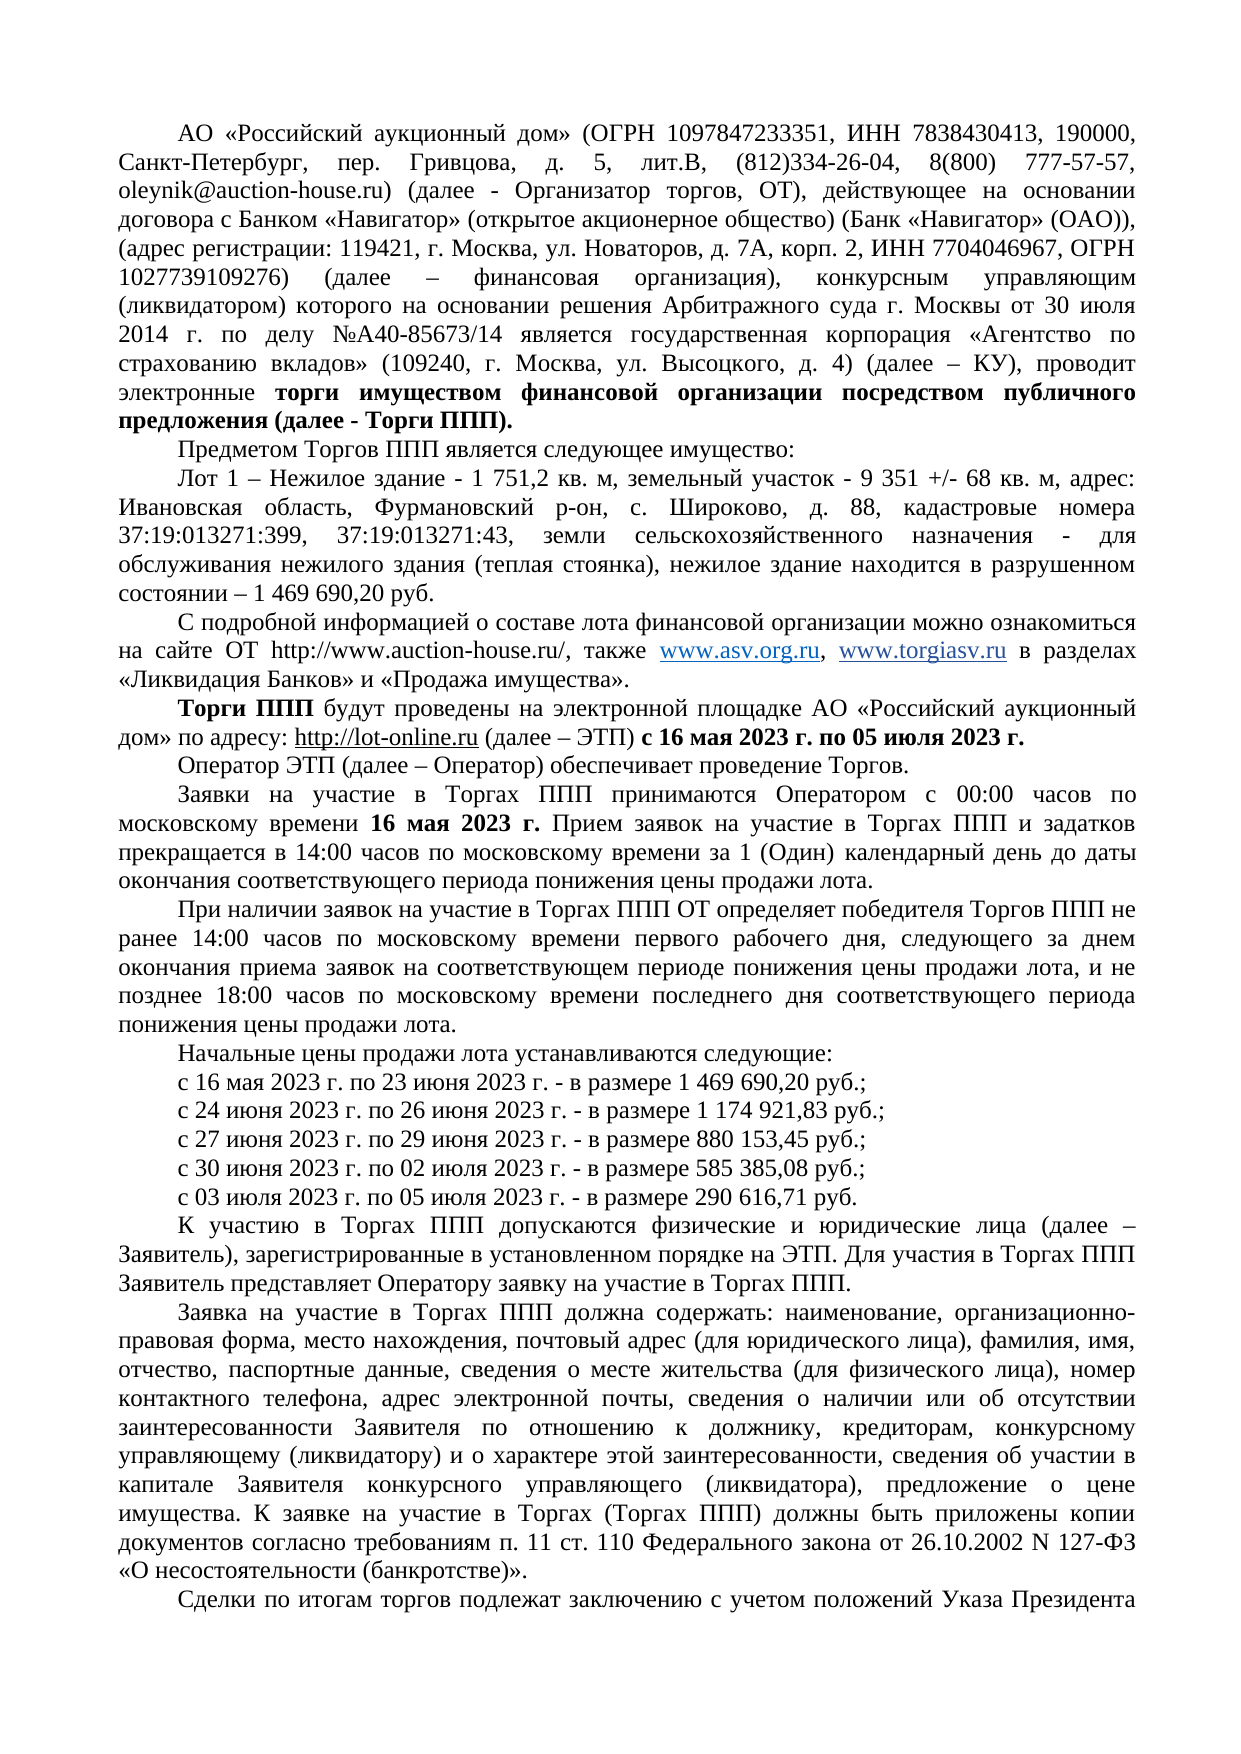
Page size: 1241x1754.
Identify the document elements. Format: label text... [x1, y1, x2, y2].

text Начальные цены продажи лота устанавливаются следующие: [118, 1038, 1137, 1067]
text с 03 июля 2023 г. по 05 июля 2023 г. - в размере 290 616,71 руб. [118, 1182, 1137, 1211]
text с 27 июня 2023 г. по 29 июня 2023 г. - в размере 880 153,45 руб.; [118, 1124, 1137, 1153]
text с 30 июня 2023 г. по 02 июля 2023 г. - в размере 585 385,08 руб.; [118, 1153, 1137, 1182]
text С подробной информацией о составе лота финансовой организации можно ознакомиться на сайте ОТ http://www.auction-house.ru/, также www.asv.org.ru, www.torgiasv.ru в разделах «Ликвидация Банков» и «Продажа имущества». [118, 607, 1137, 693]
text Торги ППП будут проведены на электронной площадке АО «Российский аукционный дом» по адресу: http://lot-online.ru (далее – ЭТП) с 16 мая 2023 г. по 05 июля 2023 г. [118, 693, 1137, 751]
text При наличии заявок на участие в Торгах ППП ОТ определяет победителя Торгов ППП не ранее 14:00 часов по московскому времени первого рабочего дня, следующего за днем окончания приема заявок на соответствующем периоде понижения цены продажи лота, и не позднее 18:00 часов по московскому времени последнего дня соответствующего периода понижения цены продажи лота. [118, 894, 1137, 1038]
text с 24 июня 2023 г. по 26 июня 2023 г. - в размере 1 174 921,83 руб.; [118, 1096, 1137, 1124]
text К участию в Торгах ППП допускаются физические и юридические лица (далее – Заявитель), зарегистрированные в установленном порядке на ЭТП. Для участия в Торгах ППП Заявитель представляет Оператору заявку на участие в Торгах ППП. [118, 1211, 1137, 1297]
text с 16 мая 2023 г. по 23 июня 2023 г. - в размере 1 469 690,20 руб.; [118, 1067, 1137, 1096]
text Оператор ЭТП (далее – Оператор) обеспечивает проведение Торгов. [118, 751, 1137, 779]
text Заявки на участие в Торгах ППП принимаются Оператором с 00:00 часов по московскому времени 16 мая 2023 г. Прием заявок на участие в Торгах ППП и задатков прекращается в 14:00 часов по московскому времени за 1 (Один) календарный день до даты окончания соответствующего периода понижения цены продажи лота. [118, 779, 1137, 894]
text Предметом Торгов ППП является следующее имущество: [118, 434, 1137, 463]
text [118, 1584, 1137, 1613]
text Лот 1 – Нежилое здание - 1 751,2 кв. м, земельный участок - 9 351 +/- 68 кв. м, адрес: Ивановcкая область, Фурмановский р-он, с. Широково, д. 88, кадастровые номера 37:19:013271:399, 37:19:013271:43, земли сельскохозяйственного назначения - для обслуживания нежилого здания (теплая стоянка), нежилое здание находится в разрушенном состоянии – 1 469 690,20 руб. [118, 463, 1137, 607]
text АО «Российский аукционный дом» (ОГРН 1097847233351, ИНН 7838430413, 190000, Санкт-Петербург, пер. Гривцова, д. 5, лит.В, (812)334-26-04, 8(800) 777-57-57, oleynik@auction-house.ru) (далее - Организатор торгов, ОТ), действующее на основании договора с Банком «Навигатор» (открытое акционерное общество) (Банк «Навигатор» (ОАО)), (адрес регистрации: 119421, г. Москва, ул. Новаторов, д. 7А, корп. 2, ИНН 7704046967, ОГРН 1027739109276) (далее – финансовая организация), конкурсным управляющим (ликвидатором) которого на основании решения Арбитражного суда г. Москвы от 30 июля 2014 г. по делу №А40-85673/14 является государственная корпорация «Агентство по страхованию вкладов» (109240, г. Москва, ул. Высоцкого, д. 4) (далее – КУ), проводит электронные торги имуществом финансовой организации посредством публичного предложения (далее - Торги ППП). [118, 118, 1137, 434]
text Заявка на участие в Торгах ППП должна содержать: наименование, организационно-правовая форма, место нахождения, почтовый адрес (для юридического лица), фамилия, имя, отчество, паспортные данные, сведения о месте жительства (для физического лица), номер контактного телефона, адрес электронной почты, сведения о наличии или об отсутствии заинтересованности Заявителя по отношению к должнику, кредиторам, конкурсному управляющему (ликвидатору) и о характере этой заинтересованности, сведения об участии в капитале Заявителя конкурсного управляющего (ликвидатора), предложение о цене имущества. К заявке на участие в Торгах (Торгах ППП) должны быть приложены копии документов согласно требованиям п. 11 ст. 110 Федерального закона от 26.10.2002 N 127-ФЗ «О несостоятельности (банкротстве)». [118, 1297, 1137, 1584]
